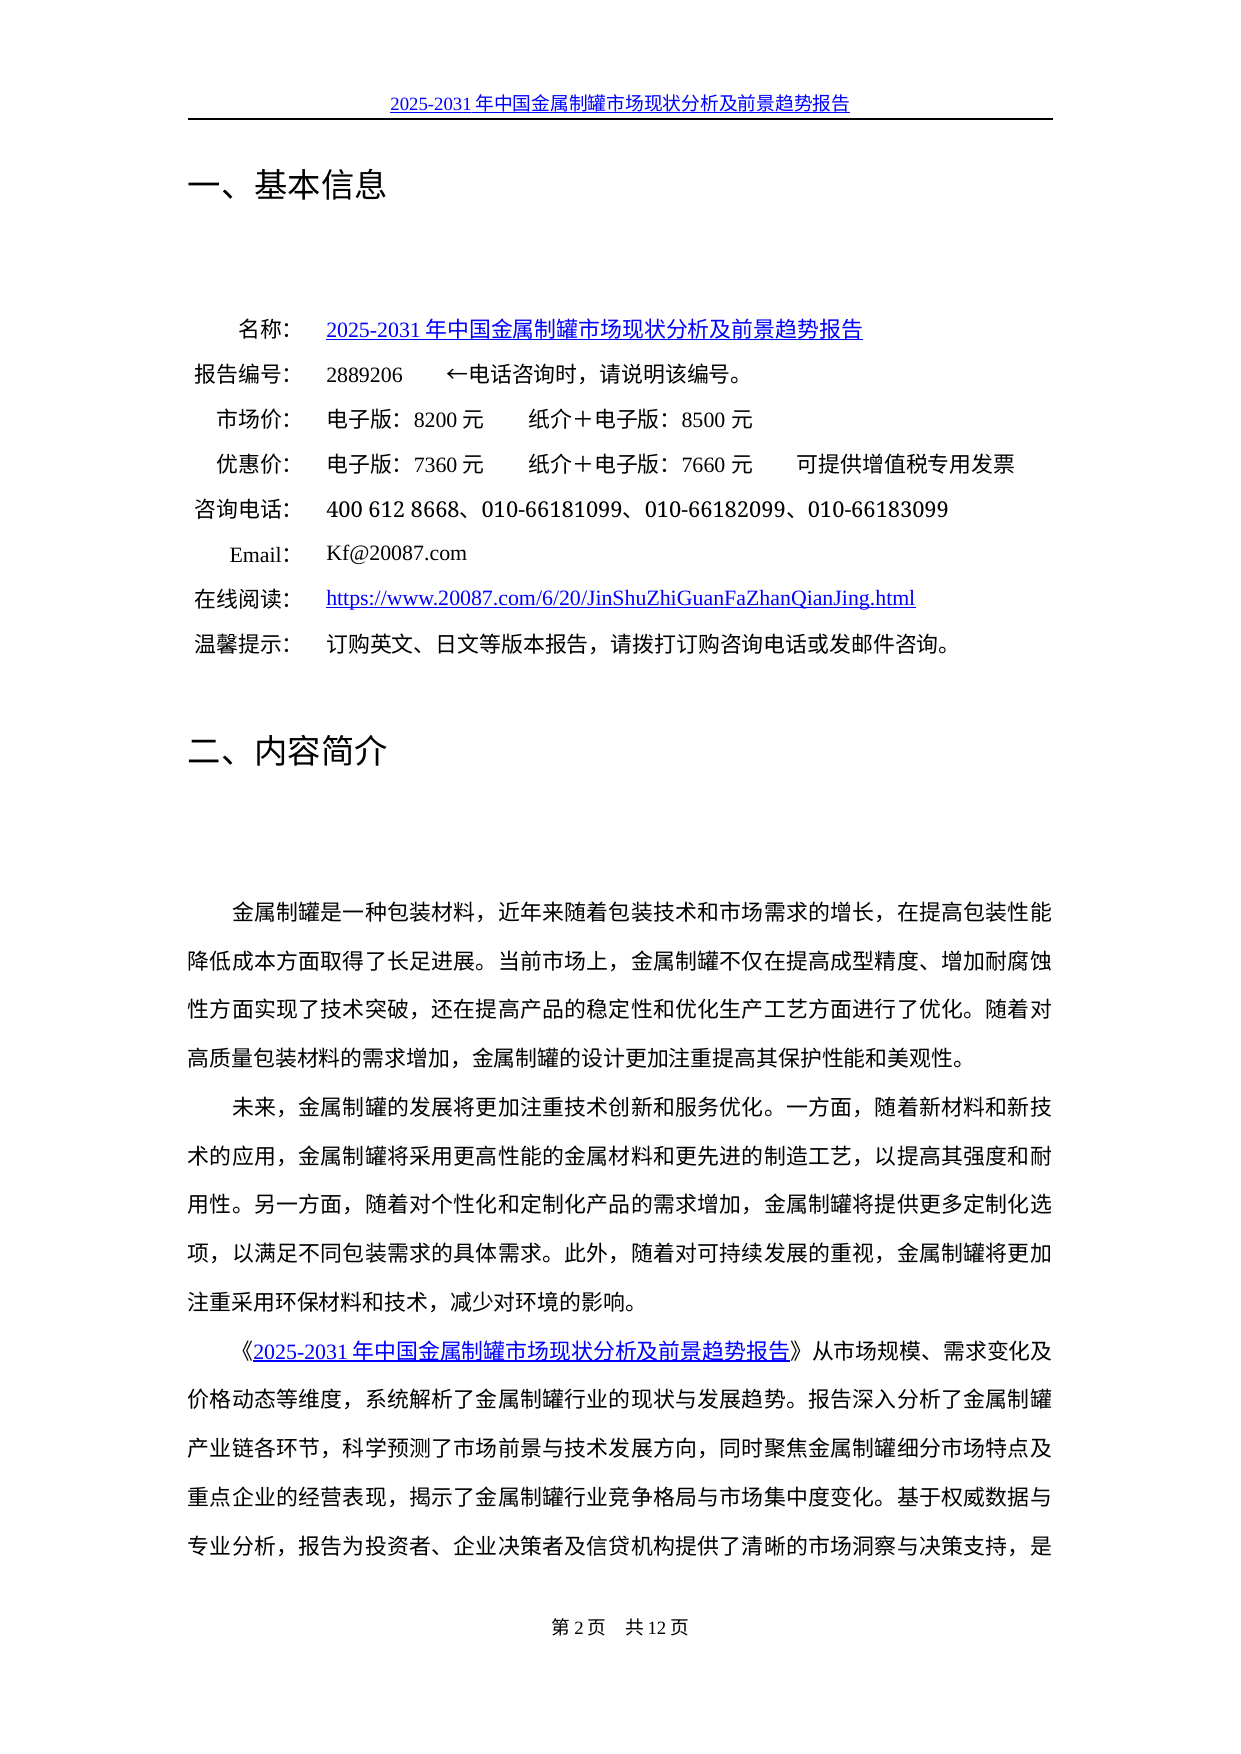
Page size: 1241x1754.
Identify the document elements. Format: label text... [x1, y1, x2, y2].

table_cell 咨询电话： [167, 492, 315, 537]
table_cell Email： [167, 537, 315, 582]
table_cell 订购英文、日文等版本报告，请拨打订购咨询电话或发邮件咨询。 [315, 627, 1073, 672]
table_cell 电子版：7360 元 纸介＋电子版：7660 元 可提供增值税专用发票 [315, 447, 1073, 492]
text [187, 894, 1053, 1561]
table_cell 400 612 8668、010-66181099、010-66182099、010-66183099 [315, 492, 1073, 537]
title 一、基本信息 [187, 150, 1053, 215]
table_cell [315, 582, 1073, 627]
table_header 2025-2031年中国金属制罐市场现状分析及前景趋势报告 [315, 312, 1073, 357]
table_cell 优惠价： [167, 447, 315, 492]
table_header 名称： [167, 312, 315, 357]
table_cell 报告编号： [167, 357, 315, 402]
table_cell Kf@20087.com [315, 537, 1073, 582]
table_cell 市场价： [167, 402, 315, 447]
table_cell 电子版：8200 元 纸介＋电子版：8500 元 [315, 402, 1073, 447]
table_cell 2889206 ←电话咨询时，请说明该编号。 [315, 357, 1073, 402]
title 二、内容简介 [187, 717, 1053, 782]
table_cell 温馨提示： [167, 627, 315, 672]
table_cell 在线阅读： [167, 582, 315, 627]
